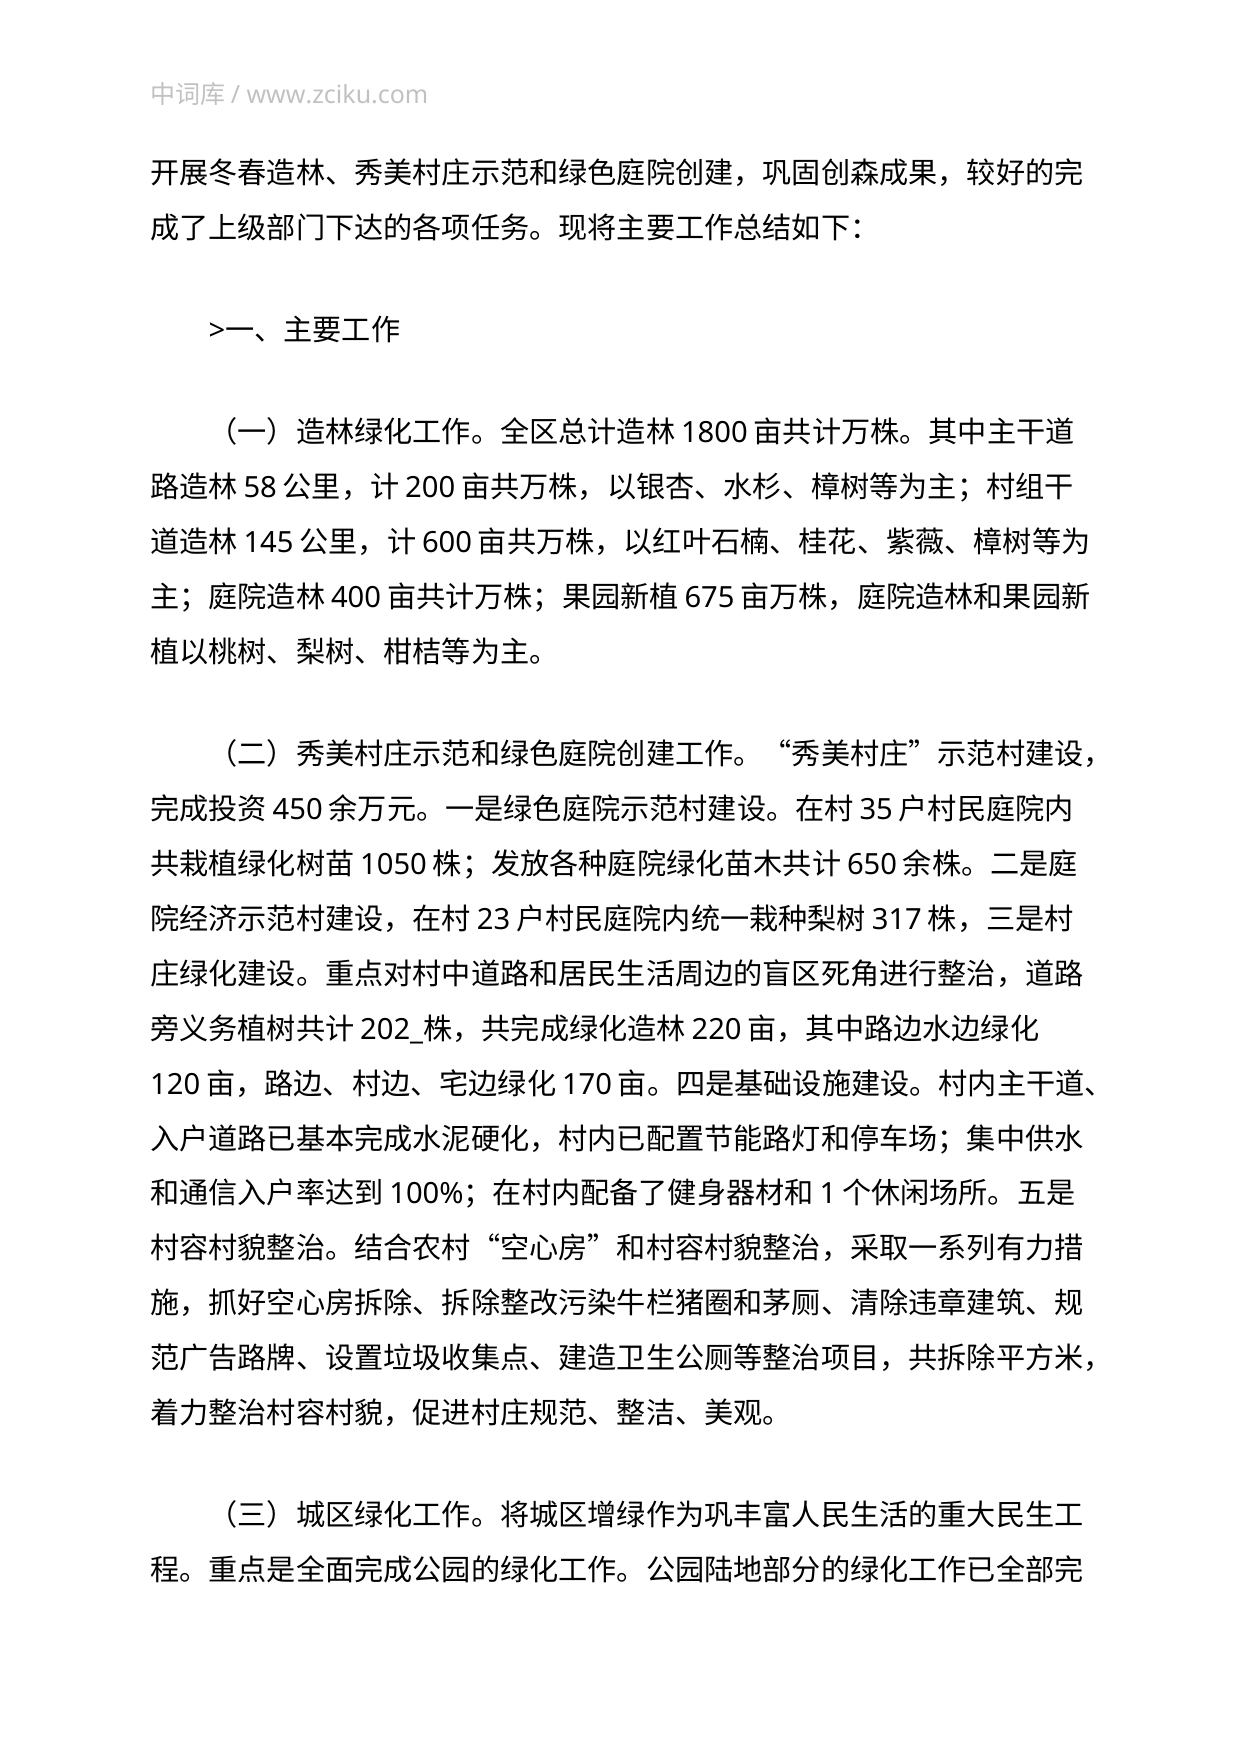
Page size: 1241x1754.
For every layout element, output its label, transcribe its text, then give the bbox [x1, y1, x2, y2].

text >一、主要工作 [150, 307, 1090, 349]
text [150, 150, 1090, 247]
text （一）造林绿化工作。全区总计造林1800亩共计万株。其中主干道路造林58公里，计200亩共万株，以银杏、水杉、樟树等为主；村组干道造林145公里，计600亩共万株，以红叶石楠、桂花、紫薇、樟树等为主；庭院造林400亩共计万株；果园新植675亩万株，庭院造林和果园新植以桃树、梨树、柑桔等为主。 [150, 409, 1090, 671]
text （二）秀美村庄示范和绿色庭院创建工作。“秀美村庄”示范村建设，完成投资450余万元。一是绿色庭院示范村建设。在村35户村民庭院内共栽植绿化树苗1050株；发放各种庭院绿化苗木共计650余株。二是庭院经济示范村建设，在村23户村民庭院内统一栽种梨树317株，三是村庄绿化建设。重点对村中道路和居民生活周边的盲区死角进行整治，道路旁义务植树共计202_株，共完成绿化造林220亩，其中路边水边绿化120亩，路边、村边、宅边绿化170亩。四是基础设施建设。村内主干道、入户道路已基本完成水泥硬化，村内已配置节能路灯和停车场；集中供水和通信入户率达到100%；在村内配备了健身器材和1个休闲场所。五是村容村貌整治。结合农村“空心房”和村容村貌整治，采取一系列有力措施，抓好空心房拆除、拆除整改污染牛栏猪圈和茅厕、清除违章建筑、规范广告路牌、设置垃圾收集点、建造卫生公厕等整治项目，共拆除平方米，着力整治村容村貌，促进村庄规范、整洁、美观。 [150, 730, 1090, 1432]
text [150, 1492, 1090, 1589]
